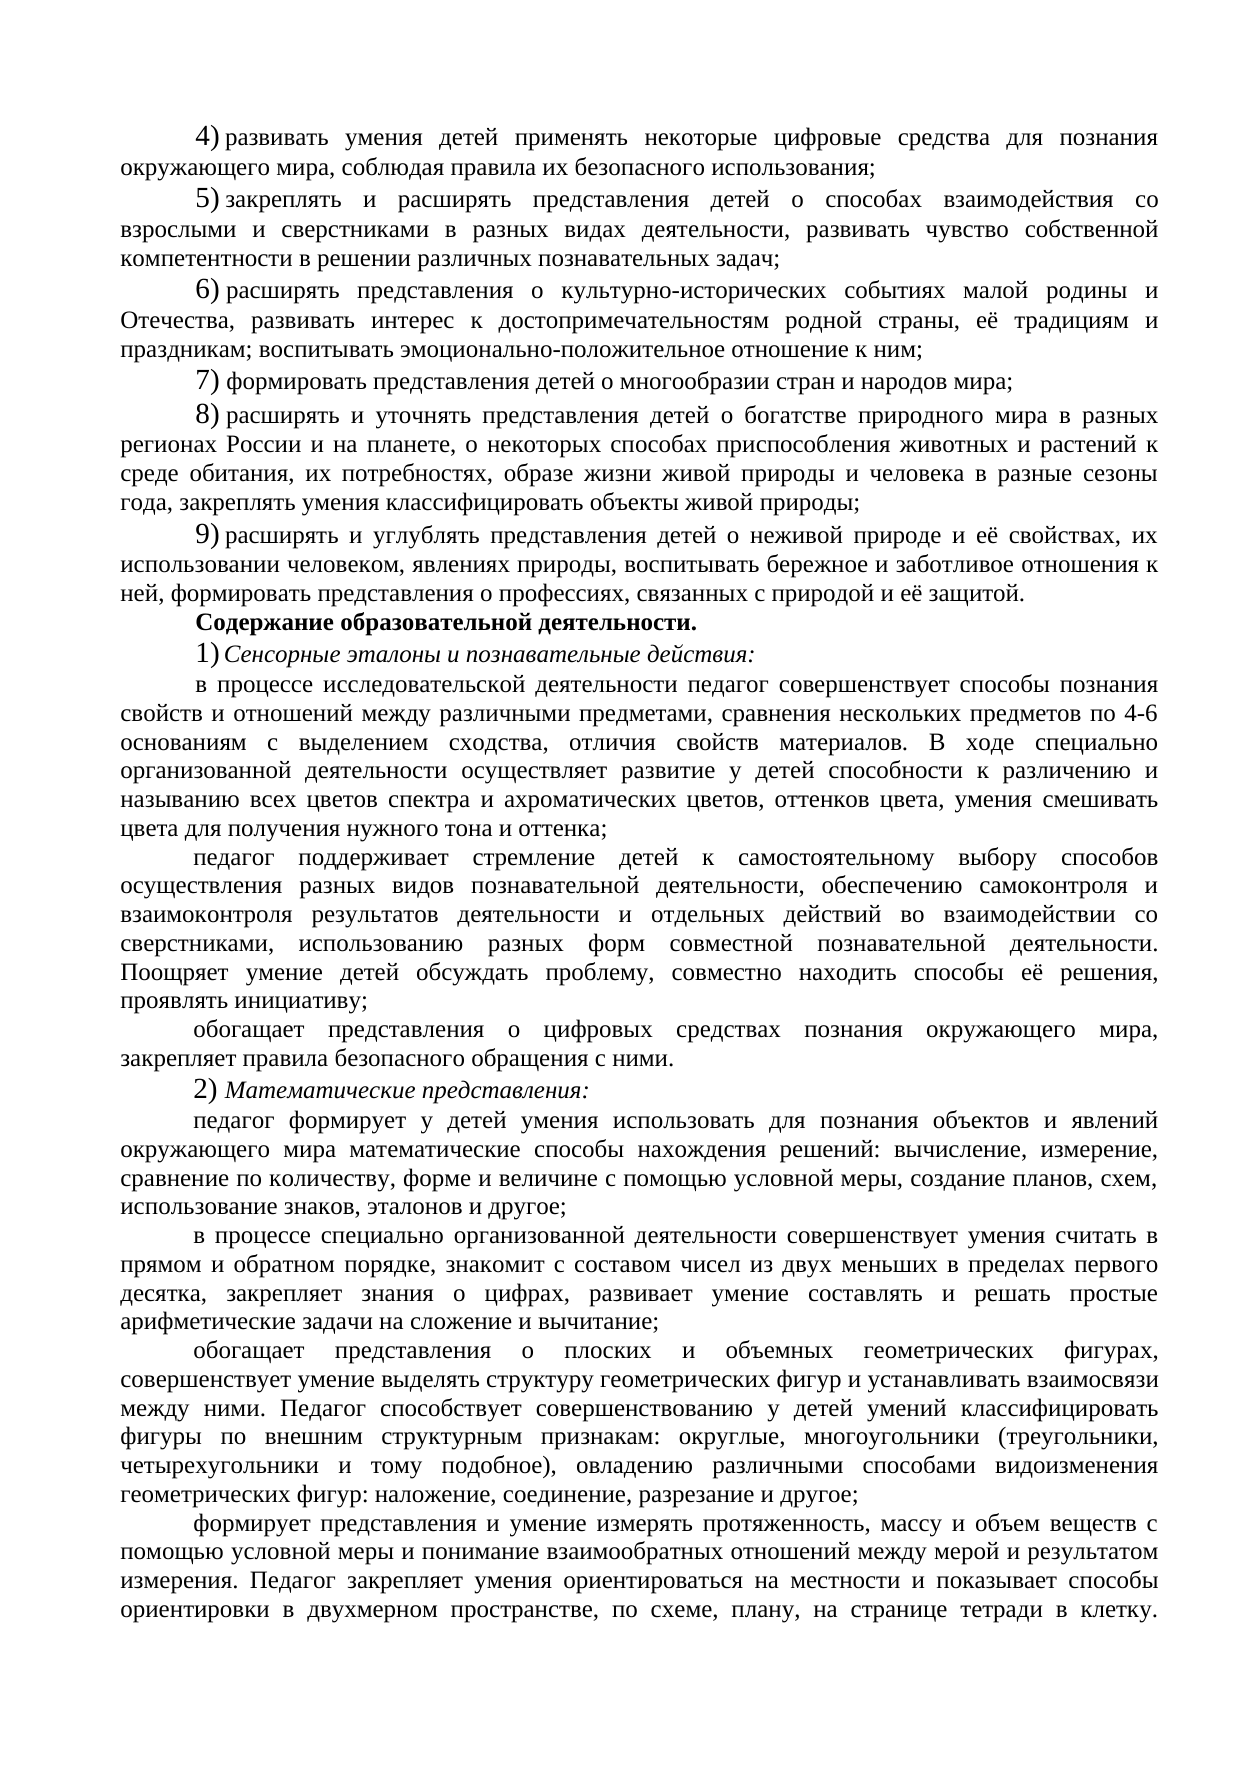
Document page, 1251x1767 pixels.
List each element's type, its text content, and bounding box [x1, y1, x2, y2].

list Сенсорные эталоны и познавательные действия: [120, 636, 1161, 669]
text обогащает представления о плоских и объемных геометрических фигурах, совершенствует умение выделять структуру геометрических фигур и устанавливать взаимосвязи между ними. Педагог способствует совершенствованию у детей умений классифицировать фигуры по внешним структурным признакам: округлые, многоугольники (треугольники, четырехугольники и тому подобное), овладению различными способами видоизменения геометрических фигур: наложение, соединение, разрезание и другое; [120, 1335, 1159, 1508]
text педагог поддерживает стремление детей к самостоятельному выбору способов осуществления разных видов познавательной деятельности, обеспечению самоконтроля и взаимоконтроля результатов деятельности и отдельных действий во взаимодействии со сверстниками, использованию разных форм совместной познавательной деятельности. Поощряет умение детей обсуждать проблему, совместно находить способы её решения, проявлять инициативу; [120, 842, 1159, 1014]
list расширять и уточнять представления детей о богатстве природного мира в разных регионах России и на планете, о некоторых способах приспособления животных и растений к среде обитания, их потребностях, образе жизни живой природы и человека в разные сезоны года, закреплять умения классифицировать объекты живой природы; [120, 396, 1159, 516]
list расширять и углублять представления детей о неживой природе и её свойствах, их использовании человеком, явлениях природы, воспитывать бережное и заботливое отношения к ней, формировать представления о профессиях, связанных с природой и её защитой. [120, 516, 1159, 607]
text Содержание образовательной деятельности. [195, 607, 1161, 636]
text педагог формирует у детей умения использовать для познания объектов и явлений окружающего мира математические способы нахождения решений: вычисление, измерение, сравнение по количеству, форме и величине с помощью условной меры, создание планов, схем, использование знаков, эталонов и другое; [120, 1105, 1159, 1220]
text в процессе специально организованной деятельности совершенствует умения считать в прямом и обратном порядке, знакомит с составом чисел из двух меньших в пределах первого десятка, закрепляет знания о цифрах, развивает умение составлять и решать простые арифметические задачи на сложение и вычитание; [120, 1220, 1159, 1335]
list закреплять и расширять представления детей о способах взаимодействия со взрослыми и сверстниками в разных видах деятельности, развивать чувство собственной компетентности в решении различных познавательных задач; [120, 180, 1159, 271]
list Математические представления: [120, 1072, 1161, 1105]
text в процессе исследовательской деятельности педагог совершенствует способы познания свойств и отношений между различными предметами, сравнения нескольких предметов по 4-6 основаниям с выделением сходства, отличия свойств материалов. В ходе специально организованной деятельности осуществляет развитие у детей способности к различению и называнию всех цветов спектра и ахроматических цветов, оттенков цвета, умения смешивать цвета для получения нужного тона и оттенка; [120, 669, 1159, 842]
text обогащает представления о цифровых средствах познания окружающего мира, закрепляет правила безопасного обращения с ними. [120, 1014, 1159, 1072]
list развивать умения детей применять некоторые цифровые средства для познания окружающего мира, соблюдая правила их безопасного использования; [120, 118, 1159, 180]
list расширять представления о культурно-исторических событиях малой родины и Отечества, развивать интерес к достопримечательностям родной страны, её традициям и праздникам; воспитывать эмоционально-положительное отношение к ним; [120, 271, 1159, 362]
list формировать представления детей о многообразии стран и народов мира; [120, 362, 1161, 396]
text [120, 1508, 1159, 1623]
